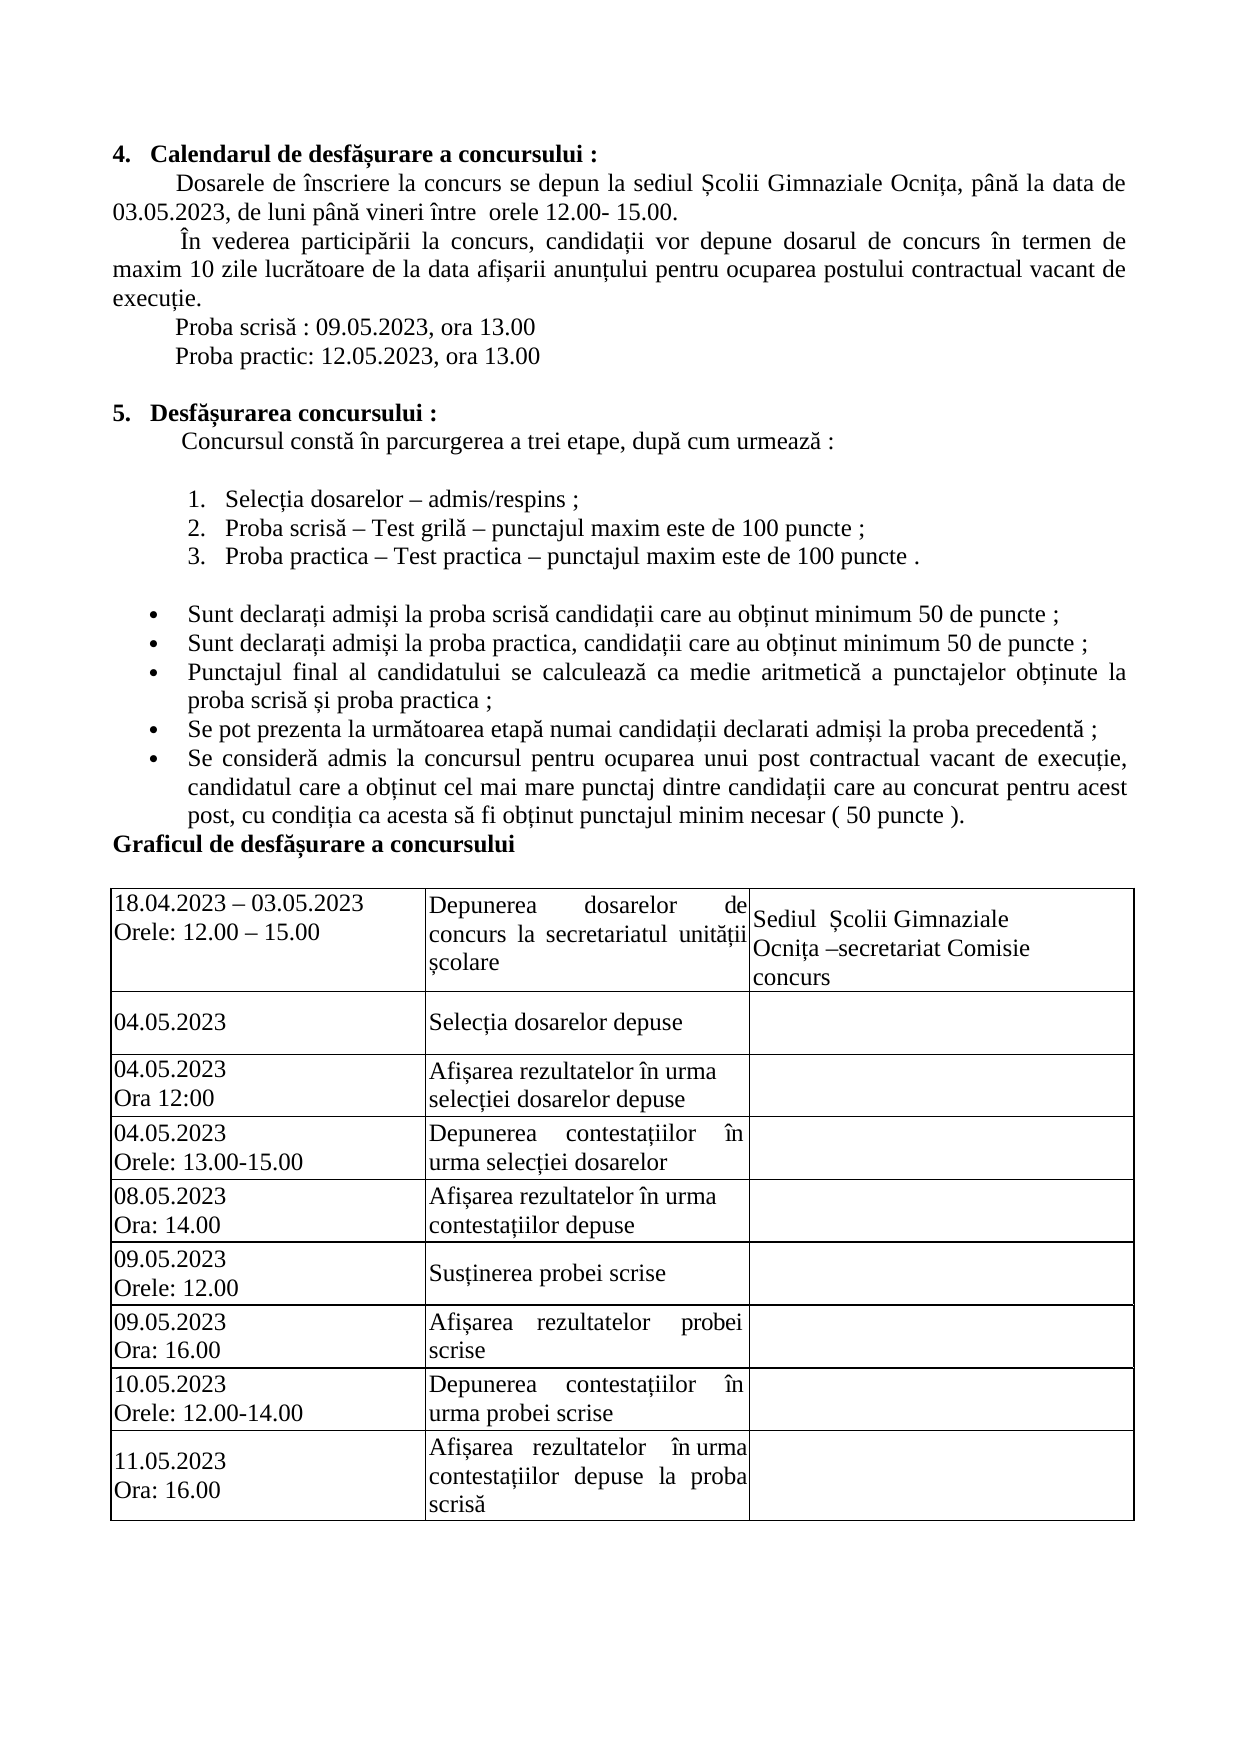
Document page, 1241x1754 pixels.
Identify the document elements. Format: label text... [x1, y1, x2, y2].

table_cell 09.05.2023 Ora: 16.00 [112, 1306, 425, 1367]
table_cell Susținerea probei scrise [426, 1243, 749, 1304]
table_cell Afișarea rezultatelor în urma contestațiilor depuse [426, 1180, 749, 1241]
table_header Sediul Școlii Gimnaziale Ocnița –secretariat Comisie concurs [750, 889, 1133, 991]
table_cell 08.05.2023 Ora: 14.00 [112, 1180, 425, 1241]
text În vederea participării la concurs, candidații vor depune dosarul de concurs în termen de maxim 10 zile lucrătoare de la data afișarii anunțului pentru ocuparea postului contractual vacant de execuție. [112, 226, 1128, 312]
list Se pot prezenta la următoarea etapă numai candidații declarati admiși la proba precedentă ; [150, 714, 1144, 743]
table_cell [750, 1117, 1133, 1179]
list Se consideră admis la concursul pentru ocuparea unui post contractual vacant de execuție, candidatul care a obținut cel mai mare punctaj dintre candidații care au concurat pentru acest post, cu condiția ca acesta să fi obținut punctajul minim necesar ( 50 puncte ). [150, 743, 1128, 829]
table_cell Depunerea contestațiilor în urma selecției dosarelor [426, 1117, 749, 1179]
list Selecția dosarelor – admis/respins ; [187, 484, 1144, 513]
list Proba practica – Test practica – punctajul maxim este de 100 puncte . [187, 541, 1144, 570]
table_cell [750, 1306, 1133, 1367]
table_cell [750, 1055, 1133, 1116]
table_header Depunerea dosarelor de concurs la secretariatul unității școlare [426, 889, 749, 991]
table_cell Afișarea rezultatelor probei scrise [426, 1306, 749, 1367]
table_cell [750, 1369, 1133, 1429]
table_header 18.04.2023 – 03.05.2023 Orele: 12.00 – 15.00 [112, 889, 425, 991]
table_cell 10.05.2023 Orele: 12.00-14.00 [112, 1369, 425, 1429]
text Proba practic: 12.05.2023, ora 13.00 [175, 341, 1144, 369]
table_cell Afișarea rezultatelor în urma selecției dosarelor depuse [426, 1055, 749, 1116]
list Sunt declarați admiși la proba scrisă candidații care au obținut minimum 50 de puncte ; [150, 599, 1144, 628]
table_cell [750, 1180, 1133, 1241]
table_cell [750, 992, 1133, 1053]
list Sunt declarați admiși la proba practica, candidații care au obținut minimum 50 de puncte ; [150, 628, 1144, 657]
subtitle Desfășurarea concursului : [112, 398, 1144, 427]
table_cell 04.05.2023 Orele: 13.00-15.00 [112, 1117, 425, 1179]
table_cell 09.05.2023 Orele: 12.00 [112, 1243, 425, 1304]
table_cell Selecția dosarelor depuse [426, 992, 749, 1053]
text Dosarele de înscriere la concurs se depun la sediul Școlii Gimnaziale Ocnița, până la data de 03.05.2023, de luni până vineri între orele 12.00- 15.00. [112, 168, 1128, 226]
table_cell 04.05.2023 Ora 12:00 [112, 1055, 425, 1116]
subtitle Graficul de desfășurare a concursului [112, 829, 1144, 858]
subtitle Calendarul de desfășurare a concursului : [112, 140, 1144, 168]
table_cell 04.05.2023 [112, 992, 425, 1053]
text Concursul constă în parcurgerea a trei etape, după cum urmează : [181, 427, 1144, 455]
list Punctajul final al candidatului se calculează ca medie aritmetică a punctajelor obținute la proba scrisă și proba practica ; [150, 657, 1128, 714]
table_cell Depunerea contestațiilor în urma probei scrise [426, 1369, 749, 1429]
text Proba scrisă : 09.05.2023, ora 13.00 [175, 312, 1144, 341]
table_cell [750, 1431, 1133, 1520]
table_cell [750, 1243, 1133, 1304]
table_cell Afișarea rezultatelor în urma contestațiilor depuse la proba scrisă [426, 1431, 749, 1520]
list Proba scrisă – Test grilă – punctajul maxim este de 100 puncte ; [187, 513, 1144, 541]
table_cell 11.05.2023 Ora: 16.00 [112, 1431, 425, 1520]
